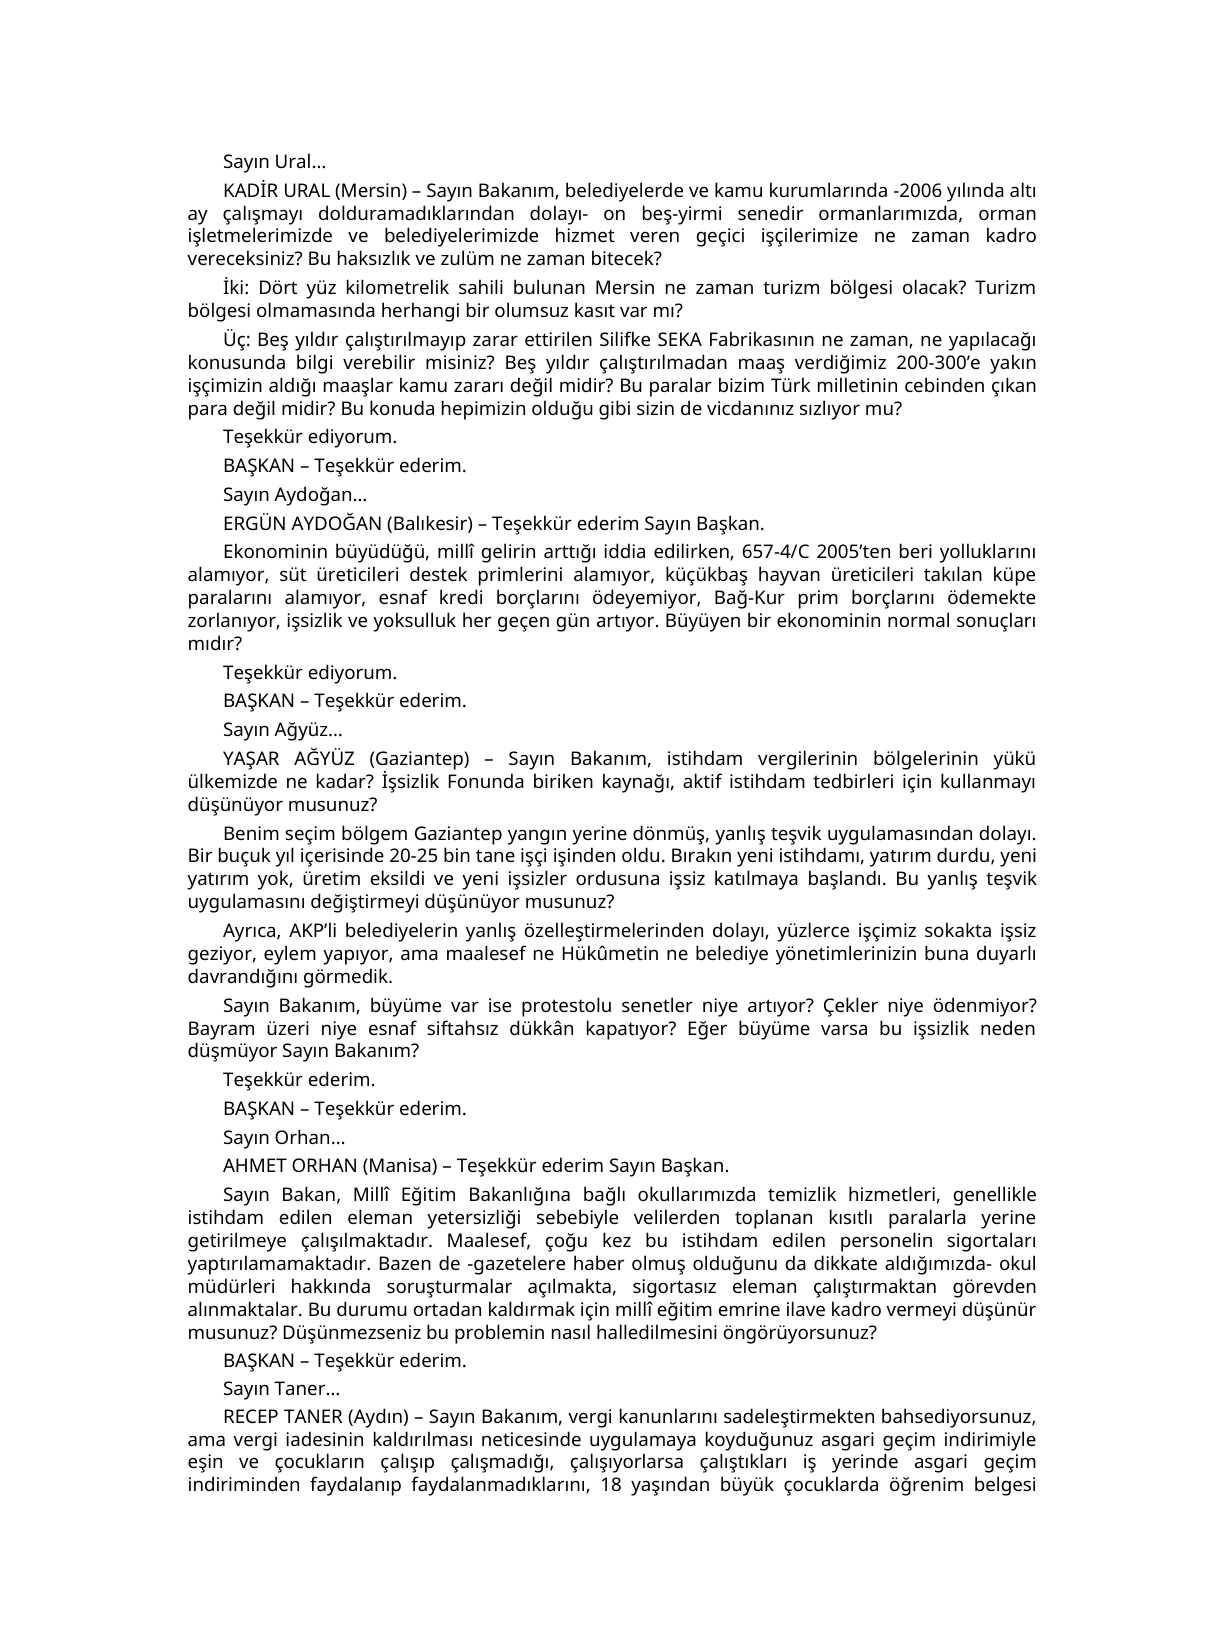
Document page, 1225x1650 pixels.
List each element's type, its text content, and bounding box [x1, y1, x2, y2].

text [187, 1406, 1037, 1496]
text BAŞKAN – Teşekkür ederim. [187, 689, 1037, 712]
text KADİR URAL (Mersin) – Sayın Bakanım, belediyelerde ve kamu kurumlarında -2006 yılında altı ay çalışmayı dolduramadıklarından dolayı- on beş-yirmi senedir ormanlarımızda, orman işletmelerimizde ve belediyelerimizde hizmet veren geçici işçilerimize ne zaman kadro vereceksiniz? Bu haksızlık ve zulüm ne zaman bitecek? [187, 179, 1037, 270]
text ERGÜN AYDOĞAN (Balıkesir) – Teşekkür ederim Sayın Başkan. [187, 512, 1037, 534]
text BAŞKAN – Teşekkür ederim. [187, 454, 1037, 477]
text Sayın Taner… [187, 1378, 1037, 1400]
text Üç: Beş yıldır çalıştırılmayıp zarar ettirilen Silifke SEKA Fabrikasının ne zaman, ne yapılacağı konusunda bilgi verebilir misiniz? Beş yıldır çalıştırılmadan maaş verdiğimiz 200-300’e yakın işçimizin aldığı maaşlar kamu zararı değil midir? Bu paralar bizim Türk milletinin cebinden çıkan para değil midir? Bu konuda hepimizin olduğu gibi sizin de vicdanınız sızlıyor mu? [187, 328, 1037, 419]
text Sayın Ağyüz… [187, 718, 1037, 741]
text AHMET ORHAN (Manisa) – Teşekkür ederim Sayın Başkan. [187, 1154, 1037, 1177]
text BAŞKAN – Teşekkür ederim. [187, 1097, 1037, 1120]
text Teşekkür ediyorum. [187, 425, 1037, 448]
text Sayın Bakan, Millî Eğitim Bakanlığına bağlı okullarımızda temizlik hizmetleri, genellikle istihdam edilen eleman yetersizliği sebebiyle velilerden toplanan kısıtlı paralarla yerine getirilmeye çalışılmaktadır. Maalesef, çoğu kez bu istihdam edilen personelin sigortaları yaptırılamamaktadır. Bazen de -gazetelere haber olmuş olduğunu da dikkate aldığımızda- okul müdürleri hakkında soruşturmalar açılmakta, sigortasız eleman çalıştırmaktan görevden alınmaktalar. Bu durumu ortadan kaldırmak için millî eğitim emrine ilave kadro vermeyi düşünür musunuz? Düşünmezseniz bu problemin nasıl halledilmesini öngörüyorsunuz? [187, 1183, 1037, 1344]
text Teşekkür ederim. [187, 1068, 1037, 1091]
text Sayın Bakanım, büyüme var ise protestolu senetler niye artıyor? Çekler niye ödenmiyor? Bayram üzeri niye esnaf siftahsız dükkân kapatıyor? Eğer büyüme varsa bu işsizlik neden düşmüyor Sayın Bakanım? [187, 994, 1037, 1062]
text Sayın Aydoğan… [187, 483, 1037, 506]
text Sayın Ural… [187, 150, 1037, 173]
text Benim seçim bölgem Gaziantep yangın yerine dönmüş, yanlış teşvik uygulamasından dolayı. Bir buçuk yıl içerisinde 20-25 bin tane işçi işinden oldu. Bırakın yeni istihdamı, yatırım durdu, yeni yatırım yok, üretim eksildi ve yeni işsizler ordusuna işsiz katılmaya başlandı. Bu yanlış teşvik uygulamasını değiştirmeyi düşünüyor musunuz? [187, 822, 1037, 913]
text BAŞKAN – Teşekkür ederim. [187, 1349, 1037, 1372]
text Ekonominin büyüdüğü, millî gelirin arttığı iddia edilirken, 657-4/C 2005’ten beri yolluklarını alamıyor, süt üreticileri destek primlerini alamıyor, küçükbaş hayvan üreticileri takılan küpe paralarını alamıyor, esnaf kredi borçlarını ödeyemiyor, Bağ-Kur prim borçlarını ödemekte zorlanıyor, işsizlik ve yoksulluk her geçen gün artıyor. Büyüyen bir ekonominin normal sonuçları mıdır? [187, 540, 1037, 655]
text Teşekkür ediyorum. [187, 661, 1037, 684]
text Sayın Orhan… [187, 1126, 1037, 1149]
text Ayrıca, AKP’li belediyelerin yanlış özelleştirmelerinden dolayı, yüzlerce işçimiz sokakta işsiz geziyor, eylem yapıyor, ama maalesef ne Hükûmetin ne belediye yönetimlerinizin buna duyarlı davrandığını görmedik. [187, 919, 1037, 988]
text İki: Dört yüz kilometrelik sahili bulunan Mersin ne zaman turizm bölgesi olacak? Turizm bölgesi olmamasında herhangi bir olumsuz kasıt var mı? [187, 276, 1037, 322]
text YAŞAR AĞYÜZ (Gaziantep) – Sayın Bakanım, istihdam vergilerinin bölgelerinin yükü ülkemizde ne kadar? İşsizlik Fonunda biriken kaynağı, aktif istihdam tedbirleri için kullanmayı düşünüyor musunuz? [187, 747, 1037, 816]
